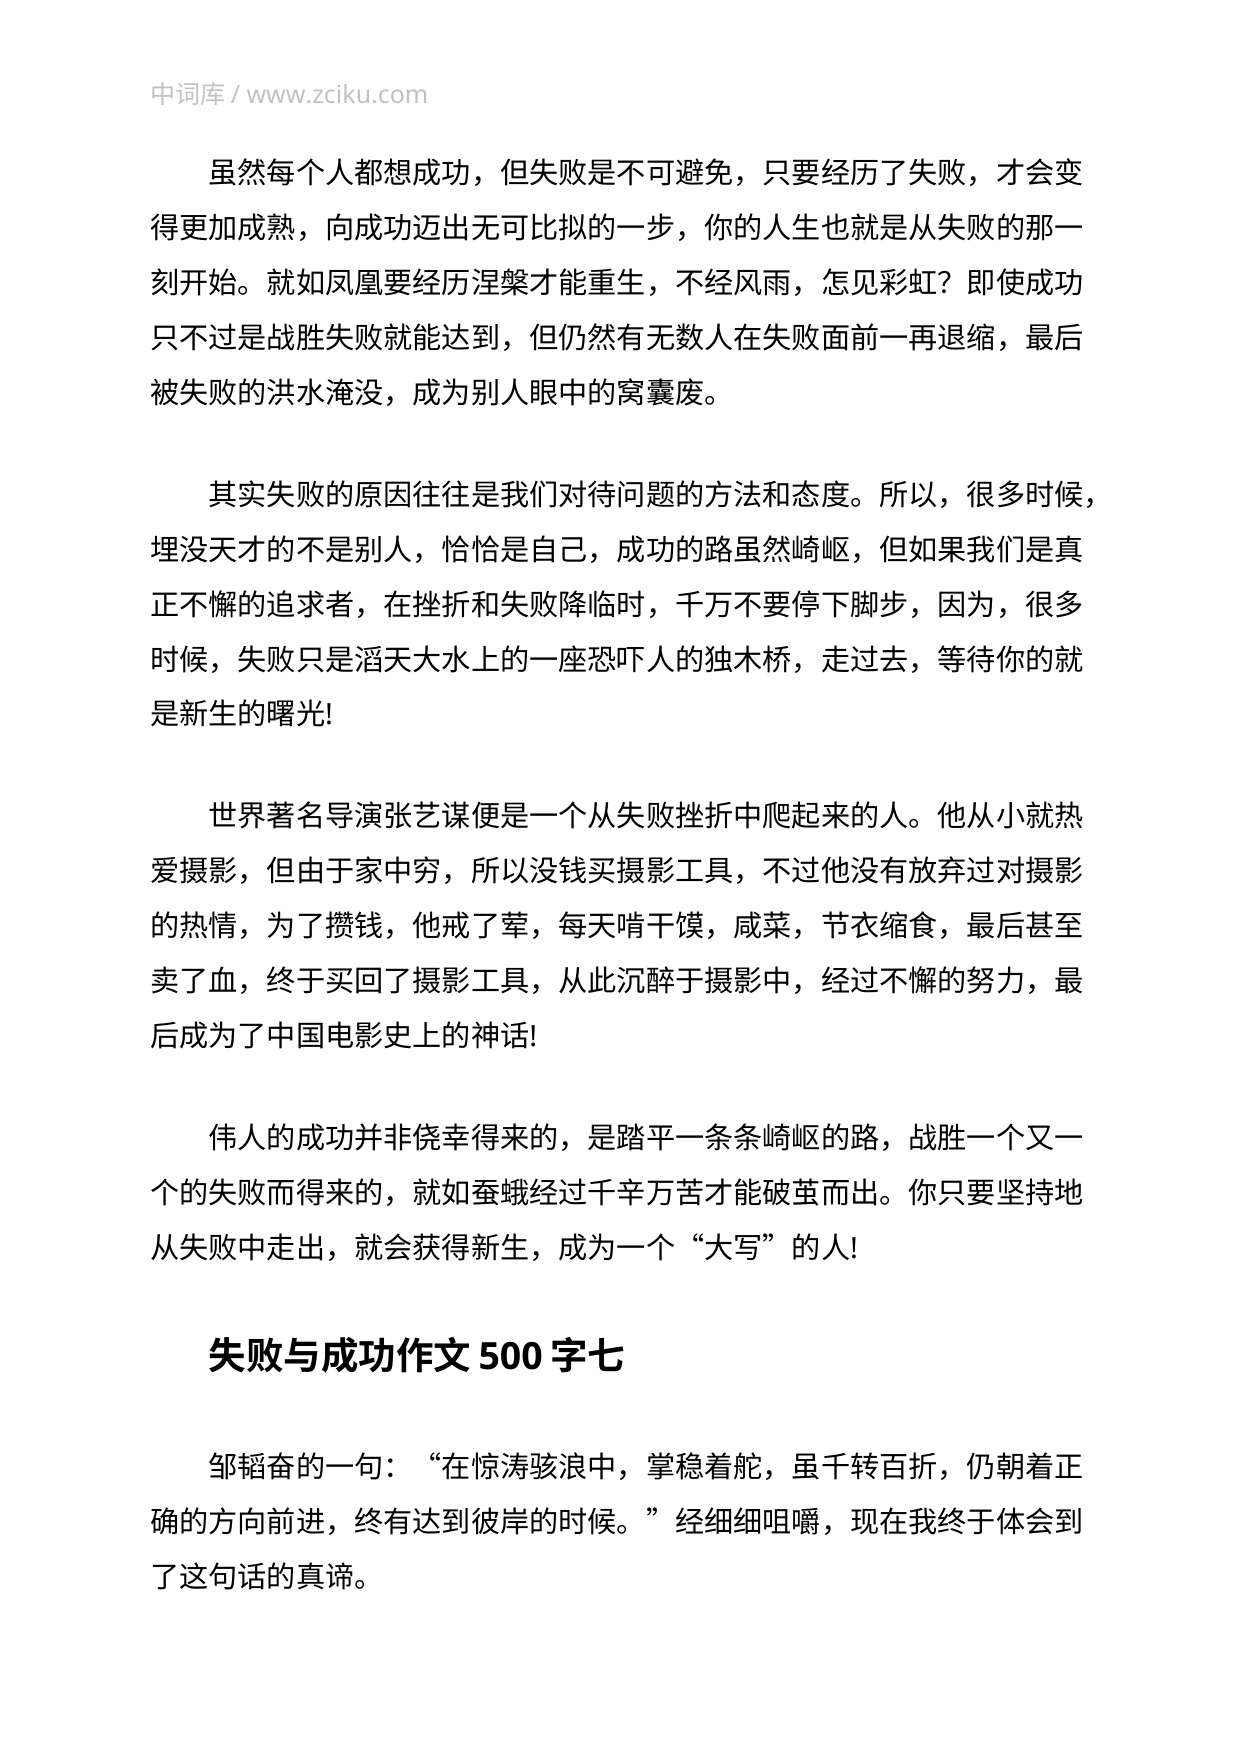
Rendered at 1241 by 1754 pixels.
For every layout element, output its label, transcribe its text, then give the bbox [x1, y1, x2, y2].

text 世界著名导演张艺谋便是一个从失败挫折中爬起来的人。他从小就热爱摄影，但由于家中穷，所以没钱买摄影工具，不过他没有放弃过对摄影的热情，为了攒钱，他戒了荤，每天啃干馍，咸菜，节衣缩食，最后甚至卖了血，终于买回了摄影工具，从此沉醉于摄影中，经过不懈的努力，最后成为了中国电影史上的神话! [150, 793, 1090, 1055]
text 失败与成功作文500字七 [150, 1326, 1090, 1381]
text 伟人的成功并非侥幸得来的，是踏平一条条崎岖的路，战胜一个又一个的失败而得来的，就如蚕蛾经过千辛万苦才能破茧而出。你只要坚持地从失败中走出，就会获得新生，成为一个“大写”的人! [150, 1114, 1090, 1267]
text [150, 471, 1090, 733]
text 虽然每个人都想成功，但失败是不可避免，只要经历了失败，才会变得更加成熟，向成功迈出无可比拟的一步，你的人生也就是从失败的那一刻开始。就如凤凰要经历涅槃才能重生，不经风雨，怎见彩虹？即使成功只不过是战胜失败就能达到，但仍然有无数人在失败面前一再退缩，最后被失败的洪水淹没，成为别人眼中的窝囊废。 [150, 150, 1090, 412]
text 邹韬奋的一句：“在惊涛骇浪中，掌稳着舵，虽千转百折，仍朝着正确的方向前进，终有达到彼岸的时候。”经细细咀嚼，现在我终于体会到了这句话的真谛。 [150, 1444, 1090, 1596]
